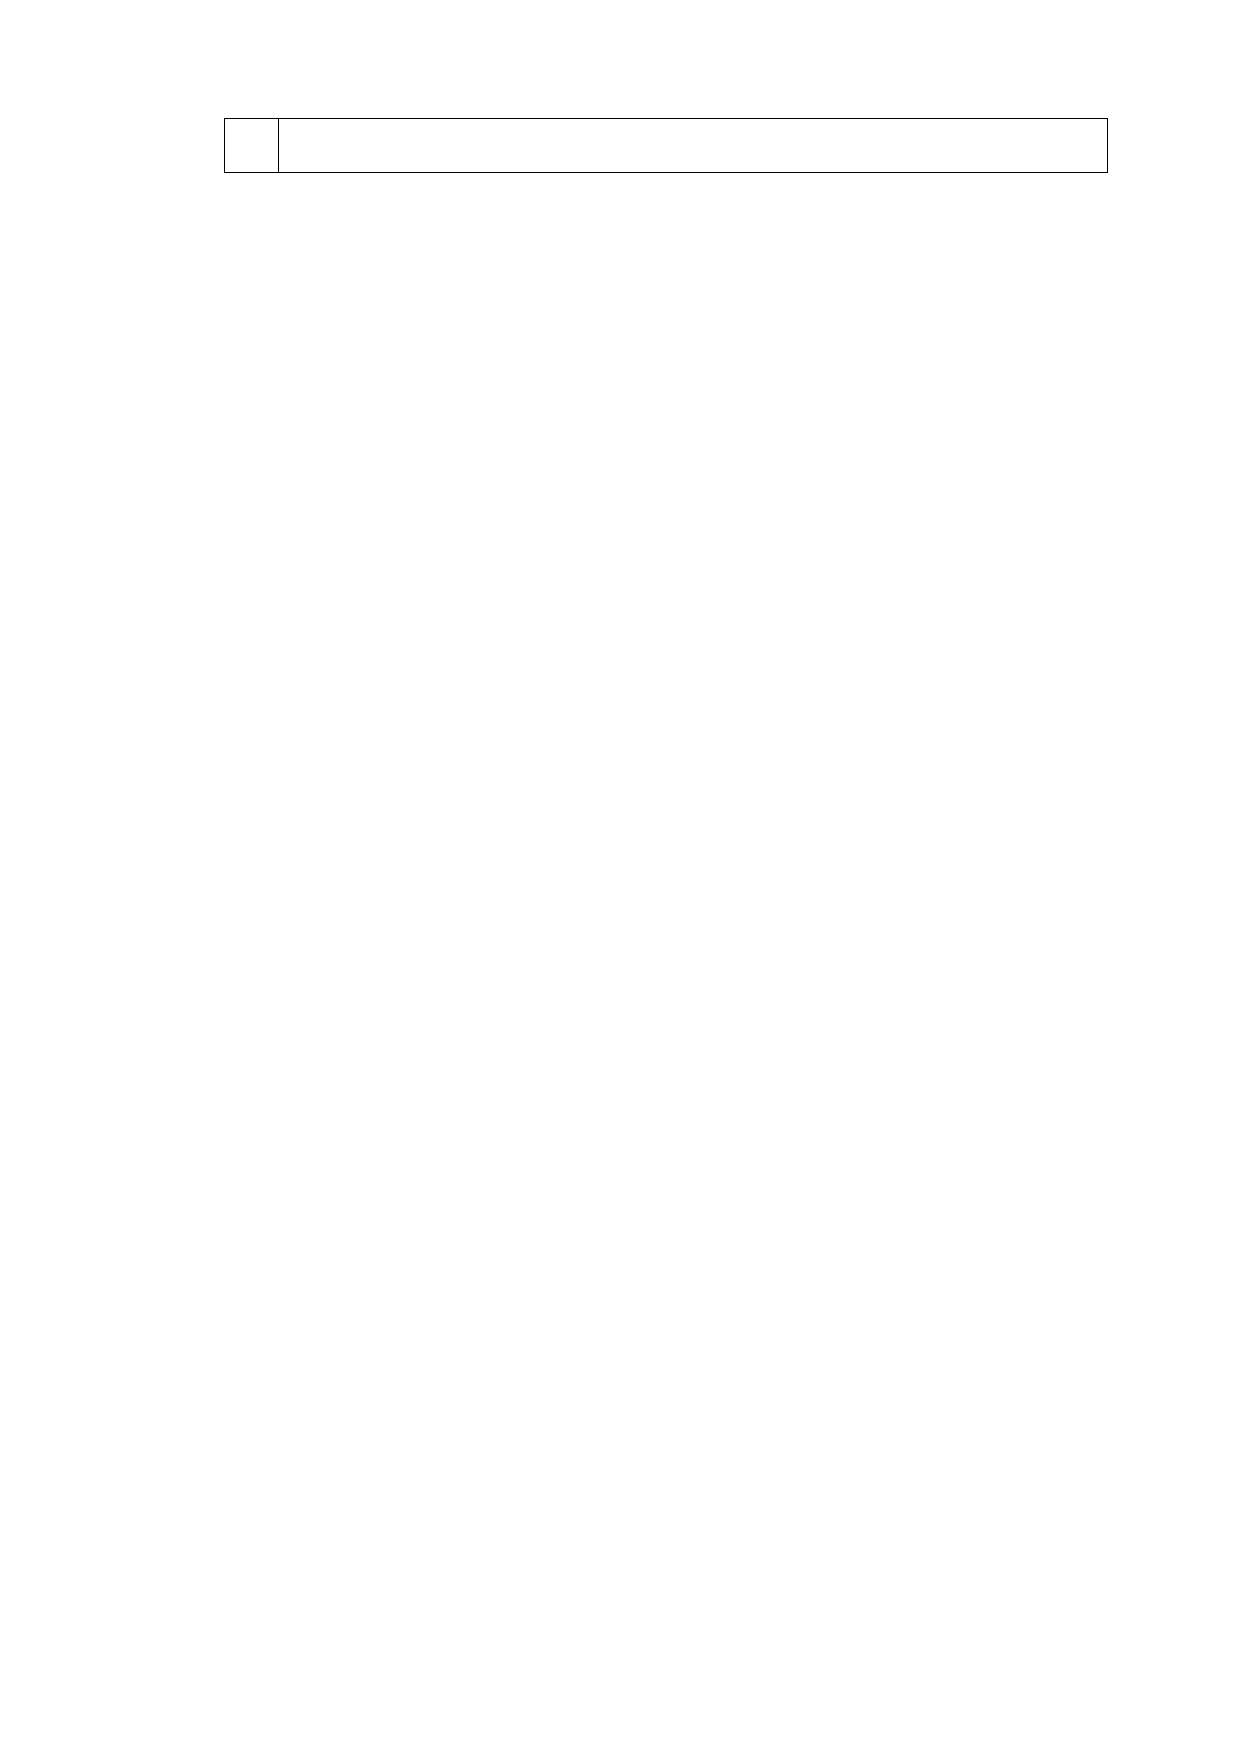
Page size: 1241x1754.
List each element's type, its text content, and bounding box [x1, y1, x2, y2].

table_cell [279, 119, 1107, 172]
table_cell 12 [225, 119, 278, 172]
